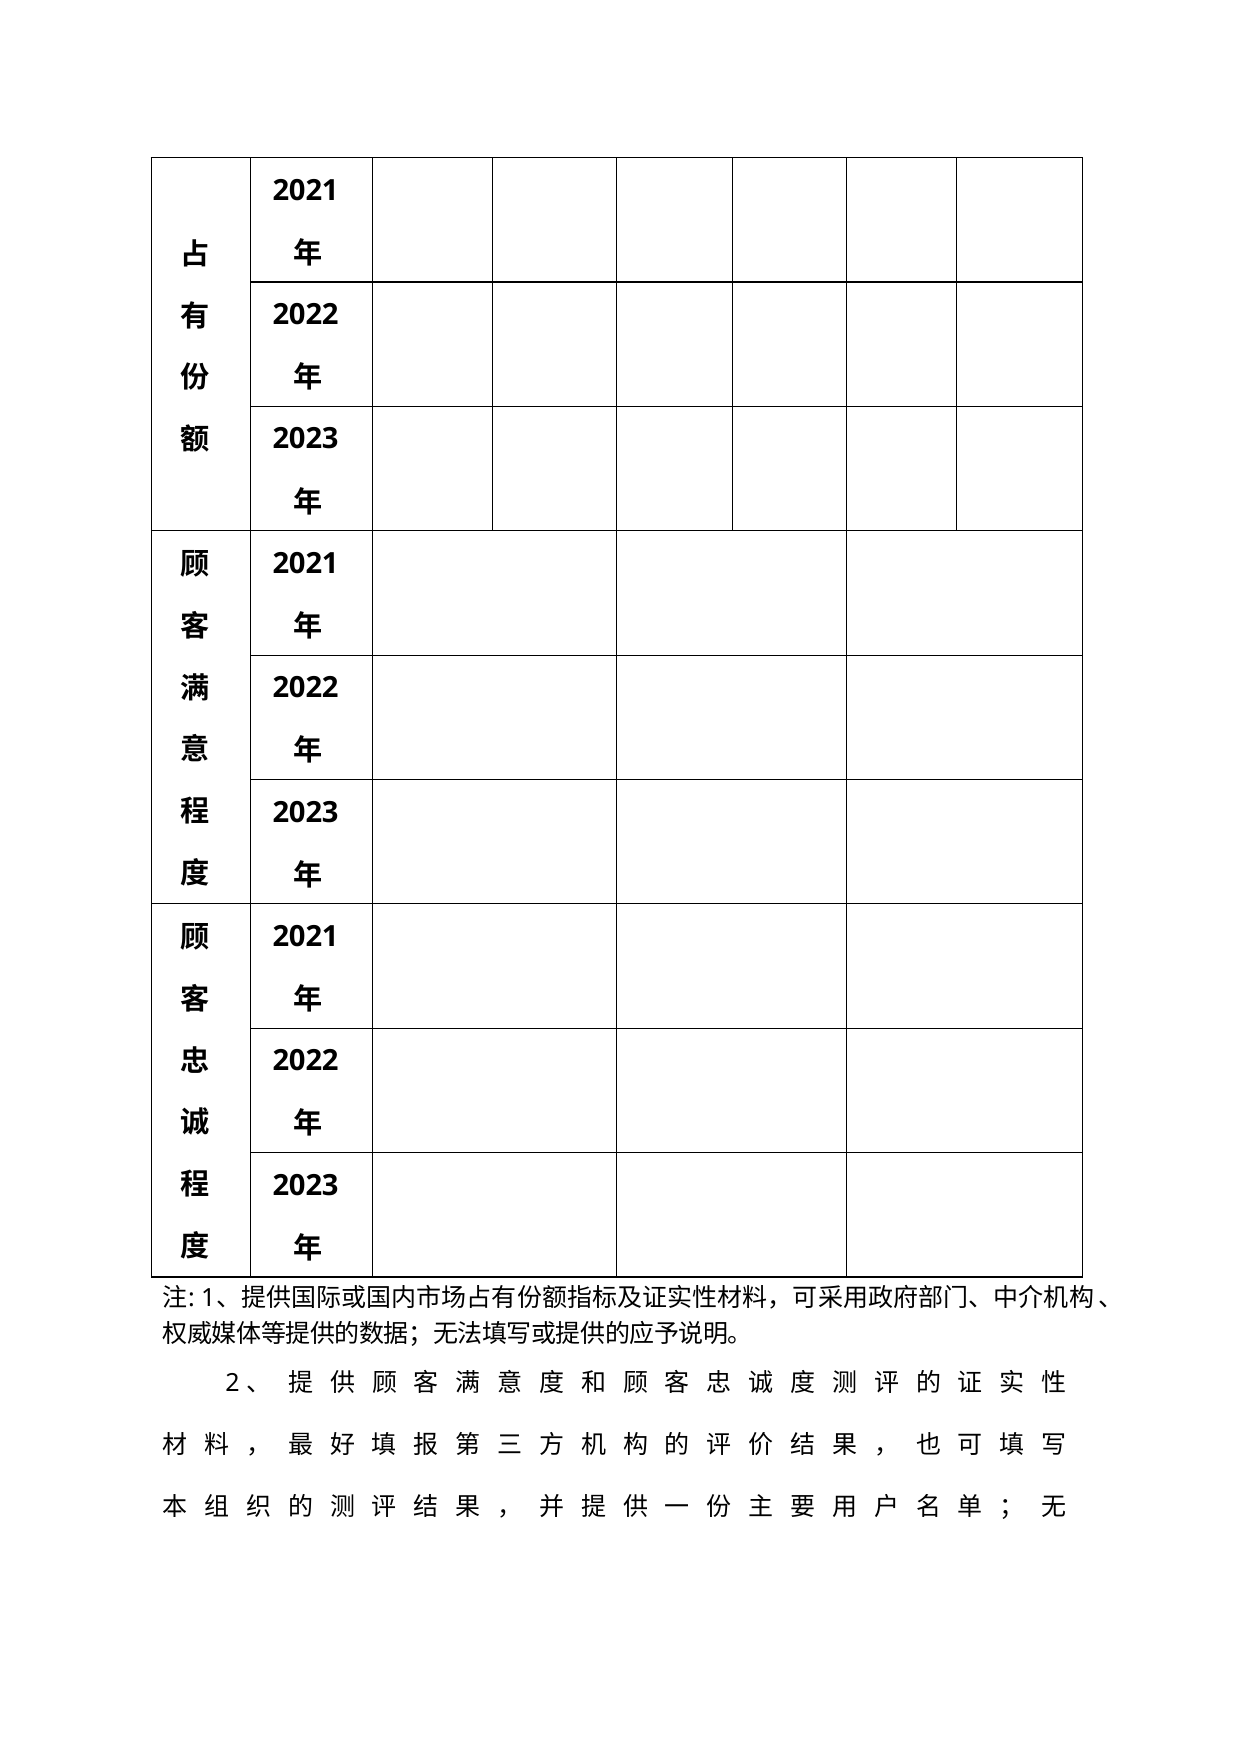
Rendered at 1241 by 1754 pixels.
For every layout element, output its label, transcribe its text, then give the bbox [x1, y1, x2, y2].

table_cell [957, 407, 1082, 530]
table_cell [847, 1153, 1082, 1276]
table_cell 2023年 [251, 1153, 372, 1276]
table_cell 2022年 [251, 656, 372, 779]
table_cell 2022年 [251, 283, 372, 406]
table_cell 2022年 [251, 1029, 372, 1152]
table_cell [617, 531, 846, 654]
text 注: 1、提供国际或国内市场占有份额指标及证实性材料，可采用政府部门、中介机构、权威媒体等提供的数据；无法填写或提供的应予说明。 [162, 1277, 1098, 1350]
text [162, 1350, 1084, 1535]
table_cell [373, 531, 616, 654]
table_cell [373, 283, 492, 406]
table_cell [733, 283, 846, 406]
table_cell [373, 158, 492, 281]
table_cell 2021年 [251, 158, 372, 281]
table_cell [373, 780, 616, 903]
table_cell [617, 158, 732, 281]
table_cell 2021年 [251, 531, 372, 654]
table_cell [957, 283, 1082, 406]
table_cell [373, 904, 616, 1028]
table_cell [847, 1029, 1082, 1152]
table_cell [493, 158, 616, 281]
table_cell 顾客 忠诚 程度 [152, 904, 250, 1276]
table_cell [847, 158, 956, 281]
table_cell [733, 158, 846, 281]
table_cell 顾客 满意 程度 [152, 531, 250, 903]
table_cell [373, 1153, 616, 1276]
table_cell [847, 283, 956, 406]
table_cell [373, 656, 616, 779]
table_cell [373, 1029, 616, 1152]
table_cell [617, 407, 732, 530]
table_cell 2023年 [251, 407, 372, 530]
table_cell [617, 283, 732, 406]
table_cell [617, 904, 846, 1028]
table_cell [847, 780, 1082, 903]
table_cell [493, 283, 616, 406]
table_cell 2023年 [251, 780, 372, 903]
table_cell [617, 1153, 846, 1276]
table_cell [493, 407, 616, 530]
table_cell [617, 780, 846, 903]
table_cell [957, 158, 1082, 281]
table_cell [847, 656, 1082, 779]
table_cell [847, 904, 1082, 1028]
table_cell [847, 531, 1082, 654]
table_cell [617, 656, 846, 779]
table_cell [733, 407, 846, 530]
table_cell [847, 407, 956, 530]
table_cell [617, 1029, 846, 1152]
table_cell [373, 407, 492, 530]
table_cell 2021年 [251, 904, 372, 1028]
table_cell 市场 占有 份额 [152, 158, 250, 530]
